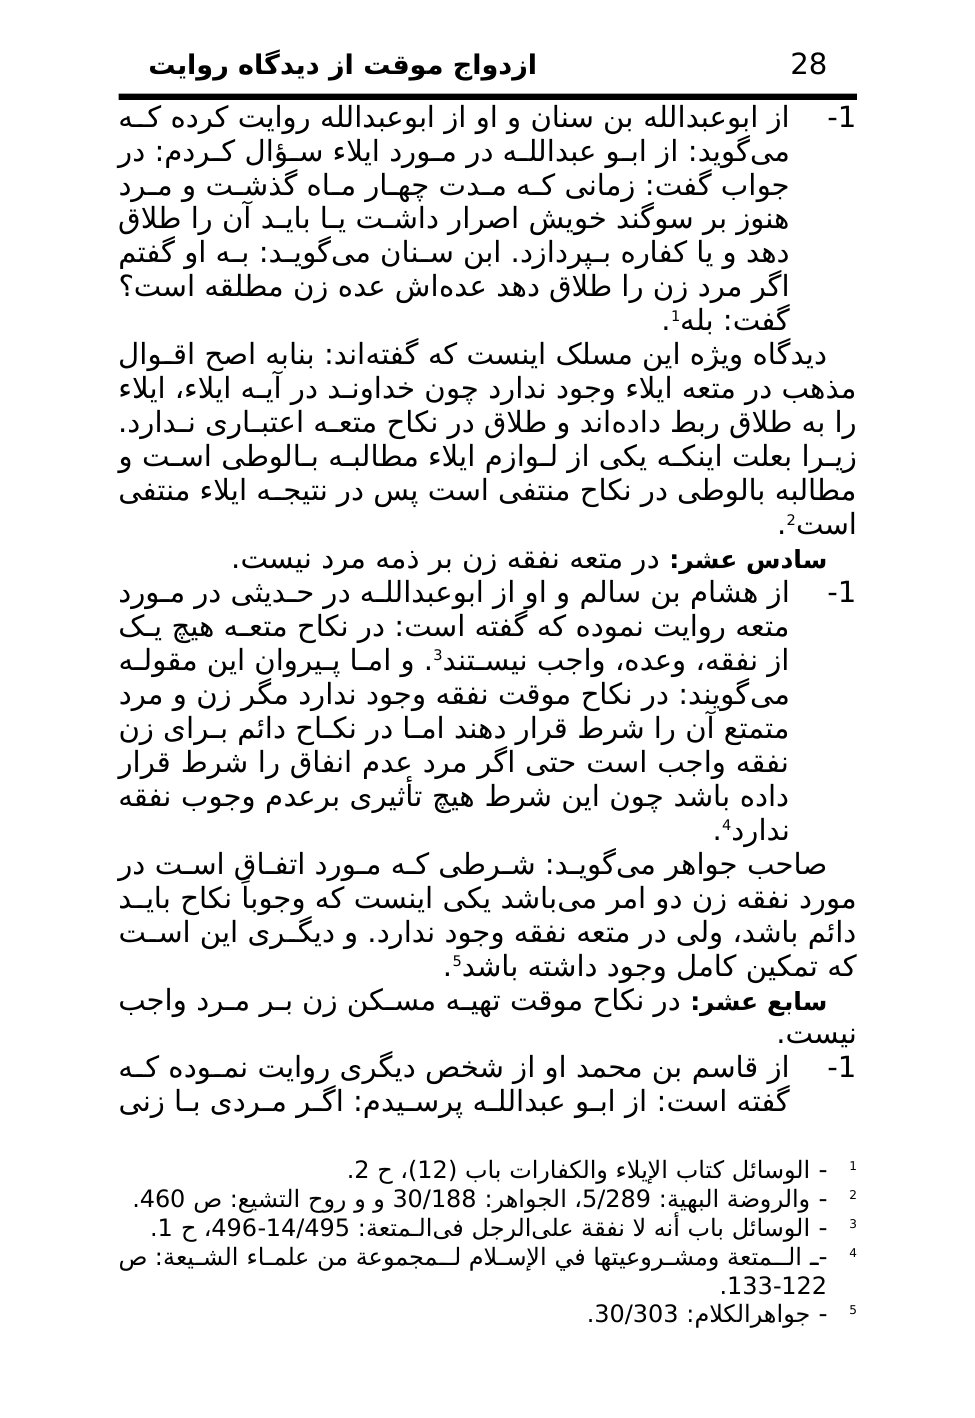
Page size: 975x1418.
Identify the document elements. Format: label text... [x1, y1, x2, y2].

text سادس عشر: در متعه نفقه زن بر ذمه مرد نیست. [118, 541, 857, 575]
text صاحب جواهر می‌گوید: شرطی که مورد اتفاق است در مورد نفقه زن دو امر می‌باشد یکی اینست که وجوباً نکاح باید دائم باشد، ولی در متعه نفقه وجود ندارد. و دیگری این است که تمکین کامل وجود داشته باشد. [118, 847, 857, 983]
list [118, 1051, 827, 1119]
text سابع عشر: در نکاح موقت تهیه مسکن زن بر مرد واجب نیست. [118, 983, 857, 1051]
list از هشام‌ بن سالم و او از ابوعبدالله در حدیثی در مورد متعه روایت نموده که گفته است: در نکاح متعه هیچ یک از نفقه، وعده، واجب نیستند. و اما پیروان این مقوله می‌گویند: در نکاح موقت نفقه وجود ندارد مگر زن و مرد متمتع آن را شرط قرار دهند اما در نکاح دائم برای زن نفقه واجب است حتی اگر مرد عدم انفاق را شرط قرار داده باشد چون این شرط هیچ تأثیری برعدم وجوب نفقه ندارد. [118, 575, 827, 847]
text دیدگاه ویژه این مسلک اینست که گفته‌اند: بنابه اصح اقوال مذهب در متعه ایلاء وجود ندارد چون خداوند در آیه ایلاء، ایلاء را به طلاق ربط داده‌اند و طلاق در نکاح متعه اعتباری ندارد. زیرا بعلت اینکه یکی از لوازم ایلاء مطالبه بالوطی است و مطالبه بالوطی در نکاح منتفی است پس در نتیجه ایلاء منتفی است. [118, 338, 857, 541]
list از ابوعبدالله ‌بن سنان و او از ابوعبدالله روایت کرده که می‌گوید: از ابو عبدالله در مورد ایلاء سؤال کردم: در جواب گفت: زمانی که مدت چهار ماه گذشت و مرد هنوز بر سوگند خویش اصرار داشت یا باید آن را طلاق دهد و یا کفاره بپردازد. ابن سنان می‌گوید: به او گفتم اگر مرد زن را طلاق دهد عده‌اش عده زن مطلقه است؟ گفت: بله. [118, 100, 827, 338]
